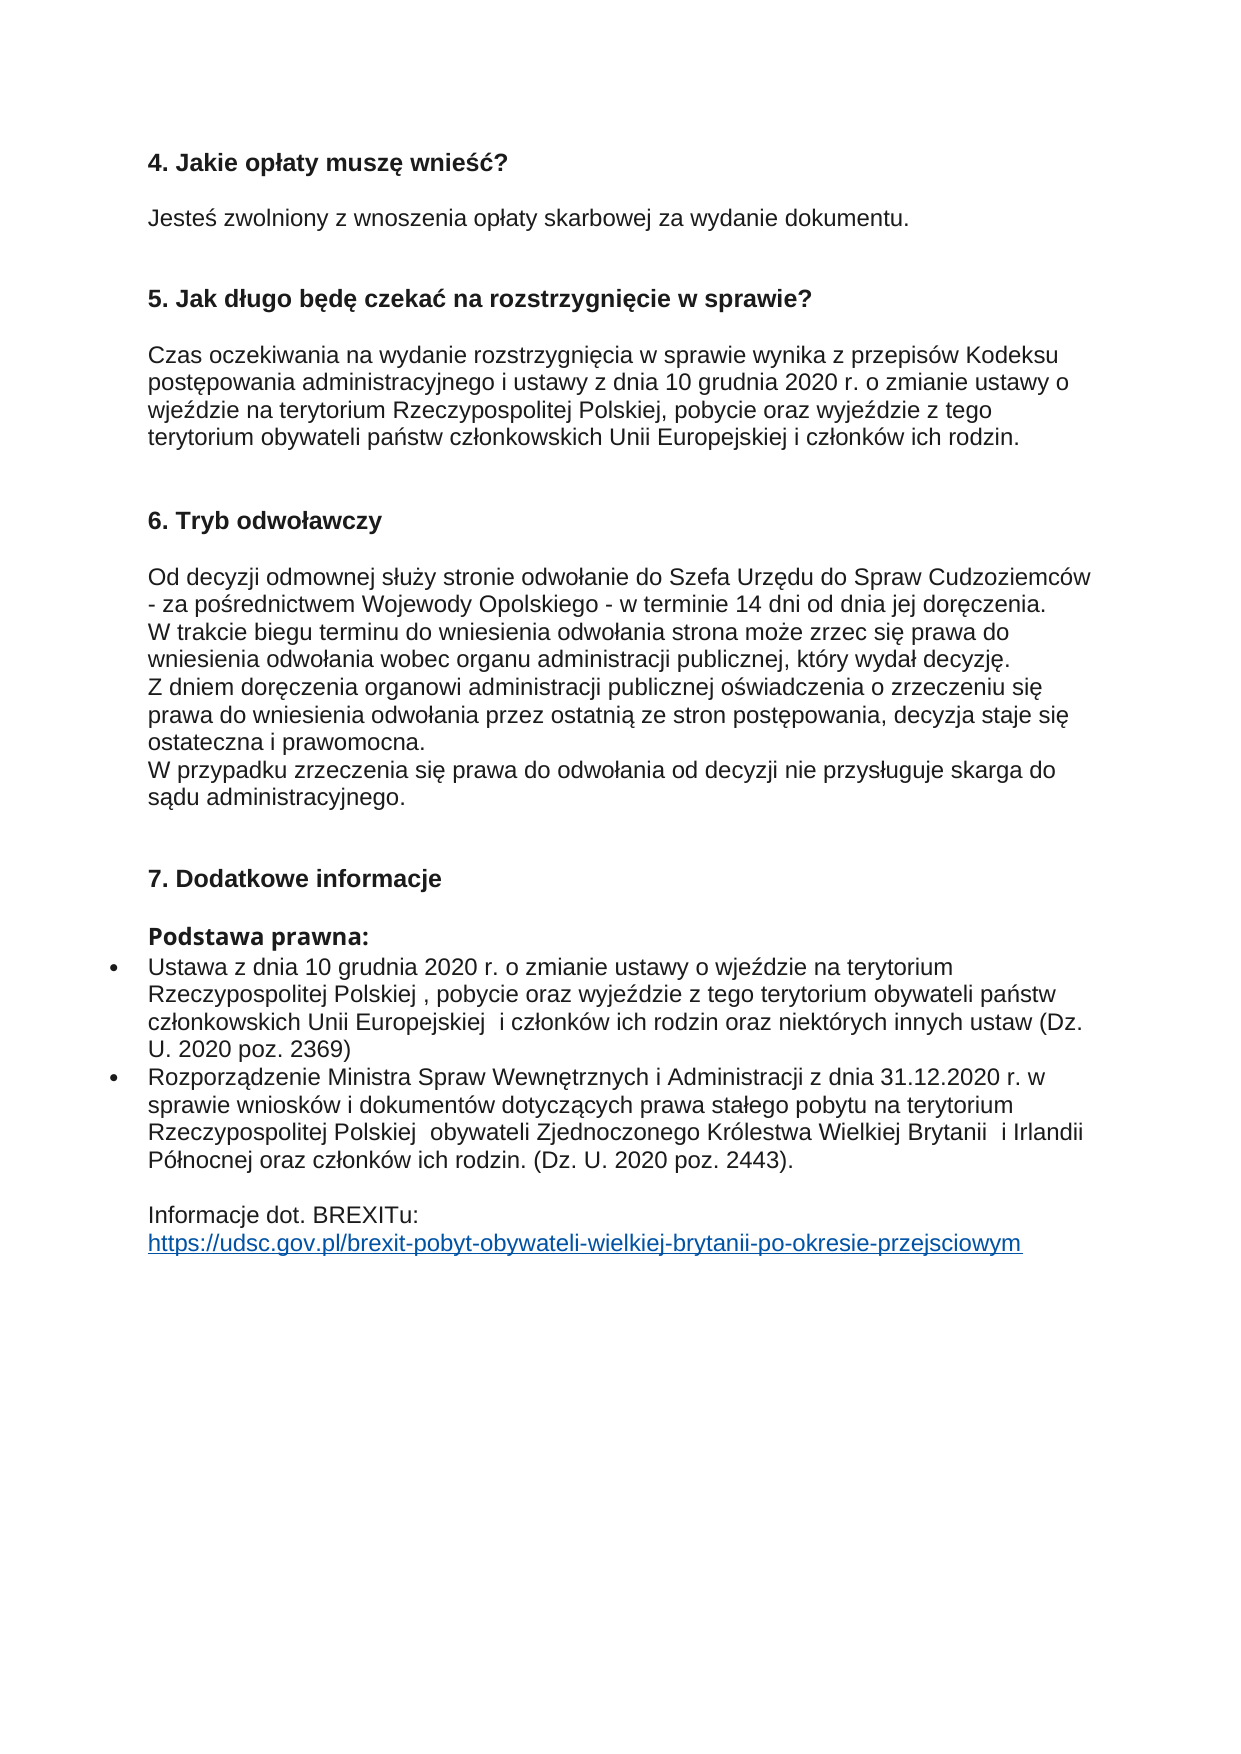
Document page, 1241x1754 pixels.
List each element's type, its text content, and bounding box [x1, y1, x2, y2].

text 7. Dodatkowe informacje [148, 863, 1093, 892]
list Rozporządzenie Ministra Spraw Wewnętrznych i Administracji z dnia 31.12.2020 r. w sprawie wniosków i dokumentów dotyczących prawa stałego pobytu na terytorium Rzeczypospolitej Polskiej obywateli Zjednoczonego Królestwa Wielkiej Brytanii i Irlandii Północnej oraz członków ich rodzin. (Dz. U. 2020 poz. 2443). [110, 1063, 1093, 1173]
text Podstawa prawna: [148, 892, 1093, 952]
text 5. Jak długo będę czekać na rozstrzygnięcie w sprawie? [148, 284, 1093, 313]
text Informacje dot. BREXITu: https://udsc.gov.pl/brexit-pobyt-obywateli-wielkiej-brytanii-po-okresie-przejsciowym [148, 1201, 1093, 1256]
text 6. Tryb odwoławczy [148, 506, 1093, 535]
text Od decyzji odmownej służy stronie odwołanie do Szefa Urzędu do Spraw Cudzoziemców - za pośrednictwem Wojewody Opolskiego - w terminie 14 dni od dnia jej doręczenia. W trakcie biegu terminu do wniesienia odwołania strona może zrzec się prawa do wniesienia odwołania wobec organu administracji publicznej, który wydał decyzję. Z dniem doręczenia organowi administracji publicznej oświadczenia o zrzeczeniu się prawa do wniesienia odwołania przez ostatnią ze stron postępowania, decyzja staje się ostateczna i prawomocna. W przypadku zrzeczenia się prawa do odwołania od decyzji nie przysługuje skarga do sądu administracyjnego. [148, 535, 1093, 838]
text Jesteś zwolniony z wnoszenia opłaty skarbowej za wydanie dokumentu. [148, 176, 1093, 259]
text Czas oczekiwania na wydanie rozstrzygnięcia w sprawie wynika z przepisów Kodeksu postępowania administracyjnego i ustawy z dnia 10 grudnia 2020 r. o zmianie ustawy o wjeździe na terytorium Rzeczypospolitej Polskiej, pobycie oraz wyjeździe z tego terytorium obywateli państw członkowskich Unii Europejskiej i członków ich rodzin. [148, 313, 1093, 506]
list Ustawa z dnia 10 grudnia 2020 r. o zmianie ustawy o wjeździe na terytorium Rzeczypospolitej Polskiej , pobycie oraz wyjeździe z tego terytorium obywateli państw członkowskich Unii Europejskiej i członków ich rodzin oraz niektórych innych ustaw (Dz. U. 2020 poz. 2369) [110, 952, 1093, 1063]
text 4. Jakie opłaty muszę wnieść? [148, 148, 1093, 176]
